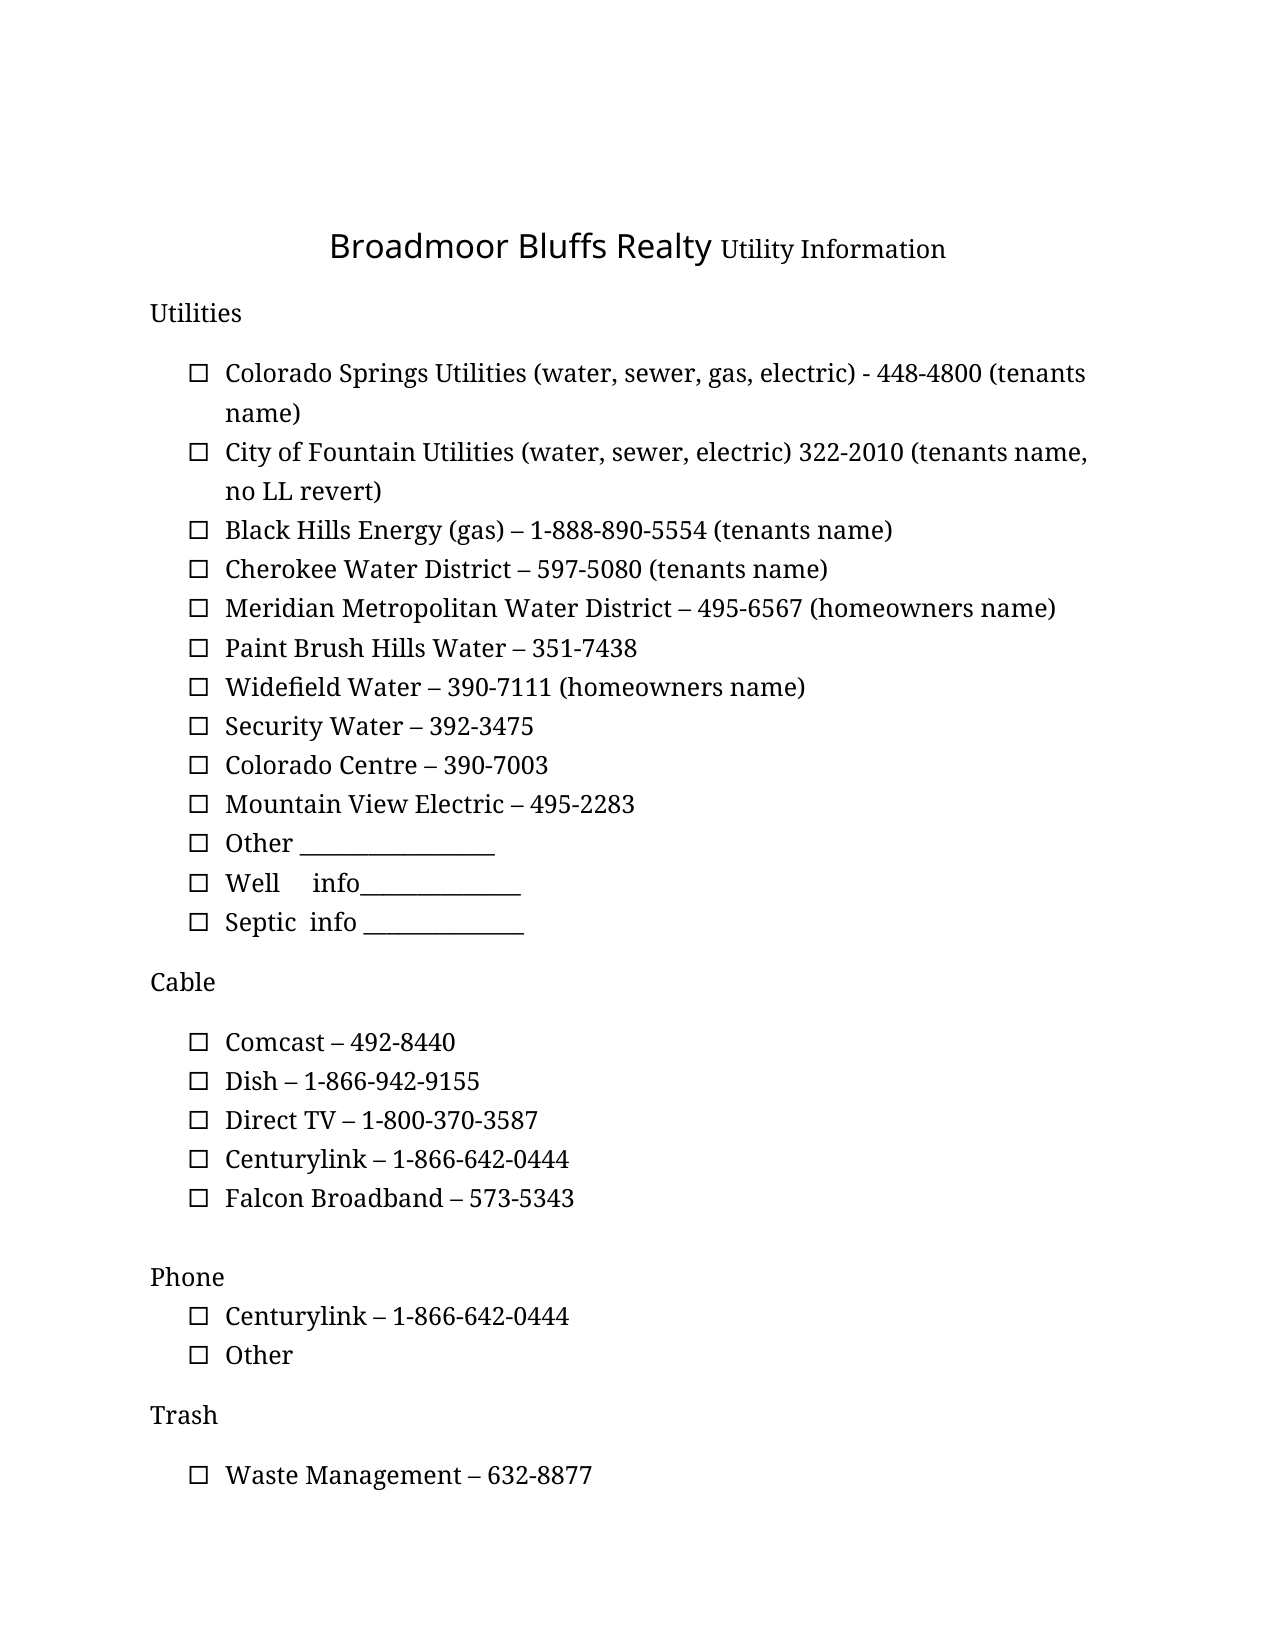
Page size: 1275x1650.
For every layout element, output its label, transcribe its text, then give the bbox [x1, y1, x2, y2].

list Widefield Water – 390-7111 (homeowners name) [187, 669, 1125, 703]
list Centurylink – 1-866-642-0444 [187, 1142, 1125, 1176]
text Broadmoor Bluffs Realty Utility Information [150, 223, 1125, 268]
list Waste Management – 632-8877 [187, 1458, 1125, 1492]
text Trash [150, 1398, 1125, 1432]
list Cherokee Water District – 597-5080 (tenants name) [187, 552, 1125, 586]
list Black Hills Energy (gas) – 1-888-890-5554 (tenants name) [187, 513, 1125, 547]
list Phone [150, 1259, 1125, 1293]
list Other _________________ [187, 826, 1125, 860]
list Paint Brush Hills Water – 351-7438 [187, 630, 1125, 664]
text Cable [150, 964, 1125, 998]
list Comcast – 492-8440 [187, 1024, 1125, 1058]
list Colorado Springs Utilities (water, sewer, gas, electric) - 448-4800 (tenants name) [187, 356, 1125, 429]
list Security Water – 392-3475 [187, 708, 1125, 743]
list Well info______________ [187, 865, 1125, 899]
list Meridian Metropolitan Water District – 495-6567 (homeowners name) [187, 591, 1125, 625]
list Direct TV – 1-800-370-3587 [187, 1103, 1125, 1137]
list Centurylink – 1-866-642-0444 [187, 1298, 1125, 1333]
list Colorado Centre – 390-7003 [187, 748, 1125, 782]
list Mountain View Electric – 495-2283 [187, 787, 1125, 821]
list Other [187, 1338, 1125, 1372]
list Dish – 1-866-942-9155 [187, 1063, 1125, 1098]
text Utilities [150, 296, 1125, 330]
list Falcon Broadband – 573-5343 [187, 1181, 1125, 1215]
list Septic info ______________ [187, 904, 1125, 938]
list City of Fountain Utilities (water, sewer, electric) 322-2010 (tenants name, no LL revert) [187, 434, 1125, 508]
